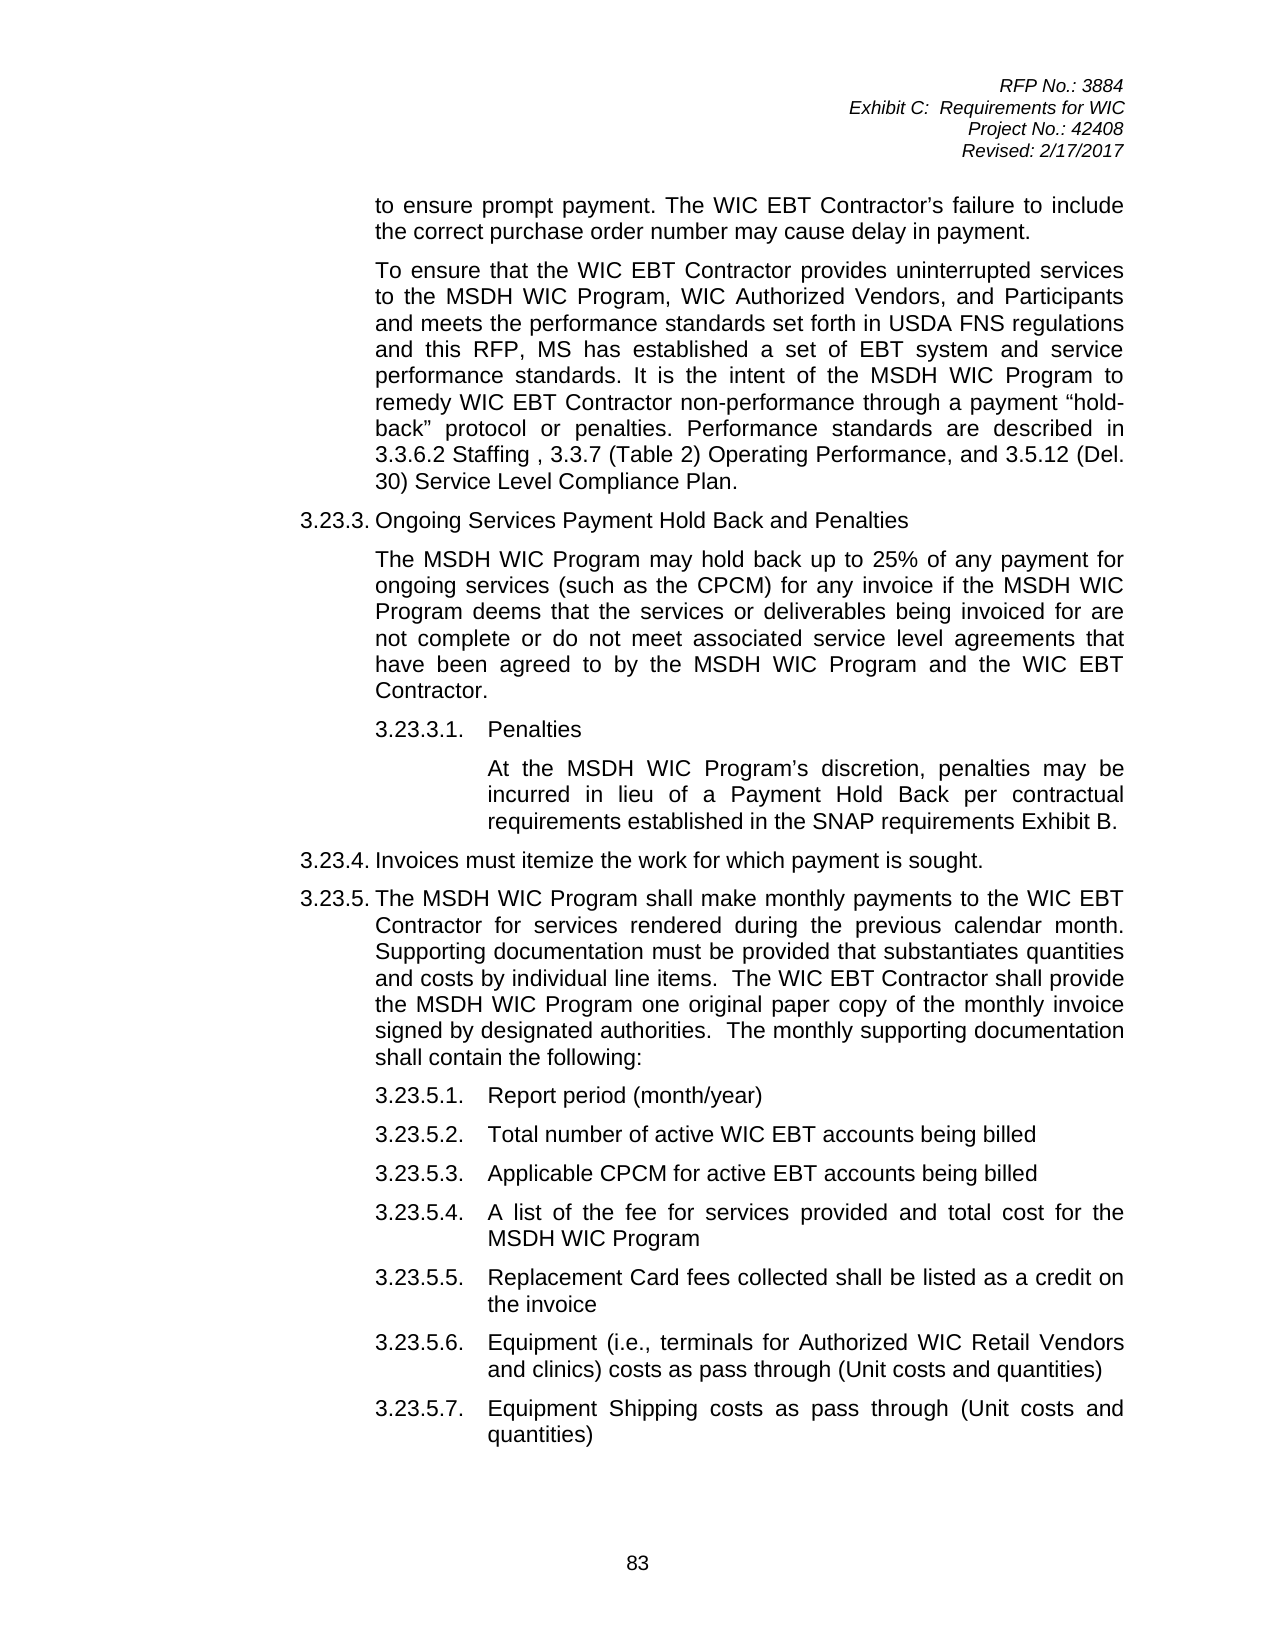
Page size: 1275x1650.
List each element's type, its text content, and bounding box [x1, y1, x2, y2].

list A list of the fee for services provided and total cost for the MSDH WIC Program [375, 1199, 1125, 1252]
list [375, 192, 1125, 244]
list Equipment (i.e., terminals for Authorized WIC Retail Vendors and clinics) costs as pass through (Unit costs and quantities) [375, 1329, 1125, 1382]
list Ongoing Services Payment Hold Back and Penalties [300, 507, 1125, 533]
list Replacement Card fees collected shall be listed as a credit on the invoice [375, 1264, 1125, 1317]
list Applicable CPCM for active EBT accounts being billed [375, 1160, 1125, 1186]
list At the MSDH WIC Program’s discretion, penalties may be incurred in lieu of a Payment Hold Back per contractual requirements established in the SNAP requirements Exhibit B. [487, 755, 1125, 834]
list Equipment Shipping costs as pass through (Unit costs and quantities) [375, 1394, 1125, 1447]
list To ensure that the WIC EBT Contractor provides uninterrupted services to the MSDH WIC Program, WIC Authorized Vendors, and Participants and meets the performance standards set forth in USDA FNS regulations and this RFP, MS has established a set of EBT system and service performance standards. It is the intent of the MSDH WIC Program to remedy WIC EBT Contractor non-performance through a payment “hold-back” protocol or penalties. Performance standards are described in 3.3.6.2 Staffing , 3.3.7 (Table 2) Operating Performance, and 3.5.12 (Del. 30) Service Level Compliance Plan. [375, 257, 1125, 494]
list Report period (month/year) [375, 1082, 1125, 1109]
list Penalties [375, 716, 1125, 742]
list Invoices must itemize the work for which payment is sought. [300, 847, 1125, 873]
list The MSDH WIC Program shall make monthly payments to the WIC EBT Contractor for services rendered during the previous calendar month. Supporting documentation must be provided that substantiates quantities and costs by individual line items. The WIC EBT Contractor shall provide the MSDH WIC Program one original paper copy of the monthly invoice signed by designated authorities. The monthly supporting documentation shall contain the following: [300, 885, 1125, 1070]
list Total number of active WIC EBT accounts being billed [375, 1121, 1125, 1148]
list The MSDH WIC Program may hold back up to 25% of any payment for ongoing services (such as the CPCM) for any invoice if the MSDH WIC Program deems that the services or deliverables being invoiced for are not complete or do not meet associated service level agreements that have been agreed to by the MSDH WIC Program and the WIC EBT Contractor. [375, 546, 1125, 704]
